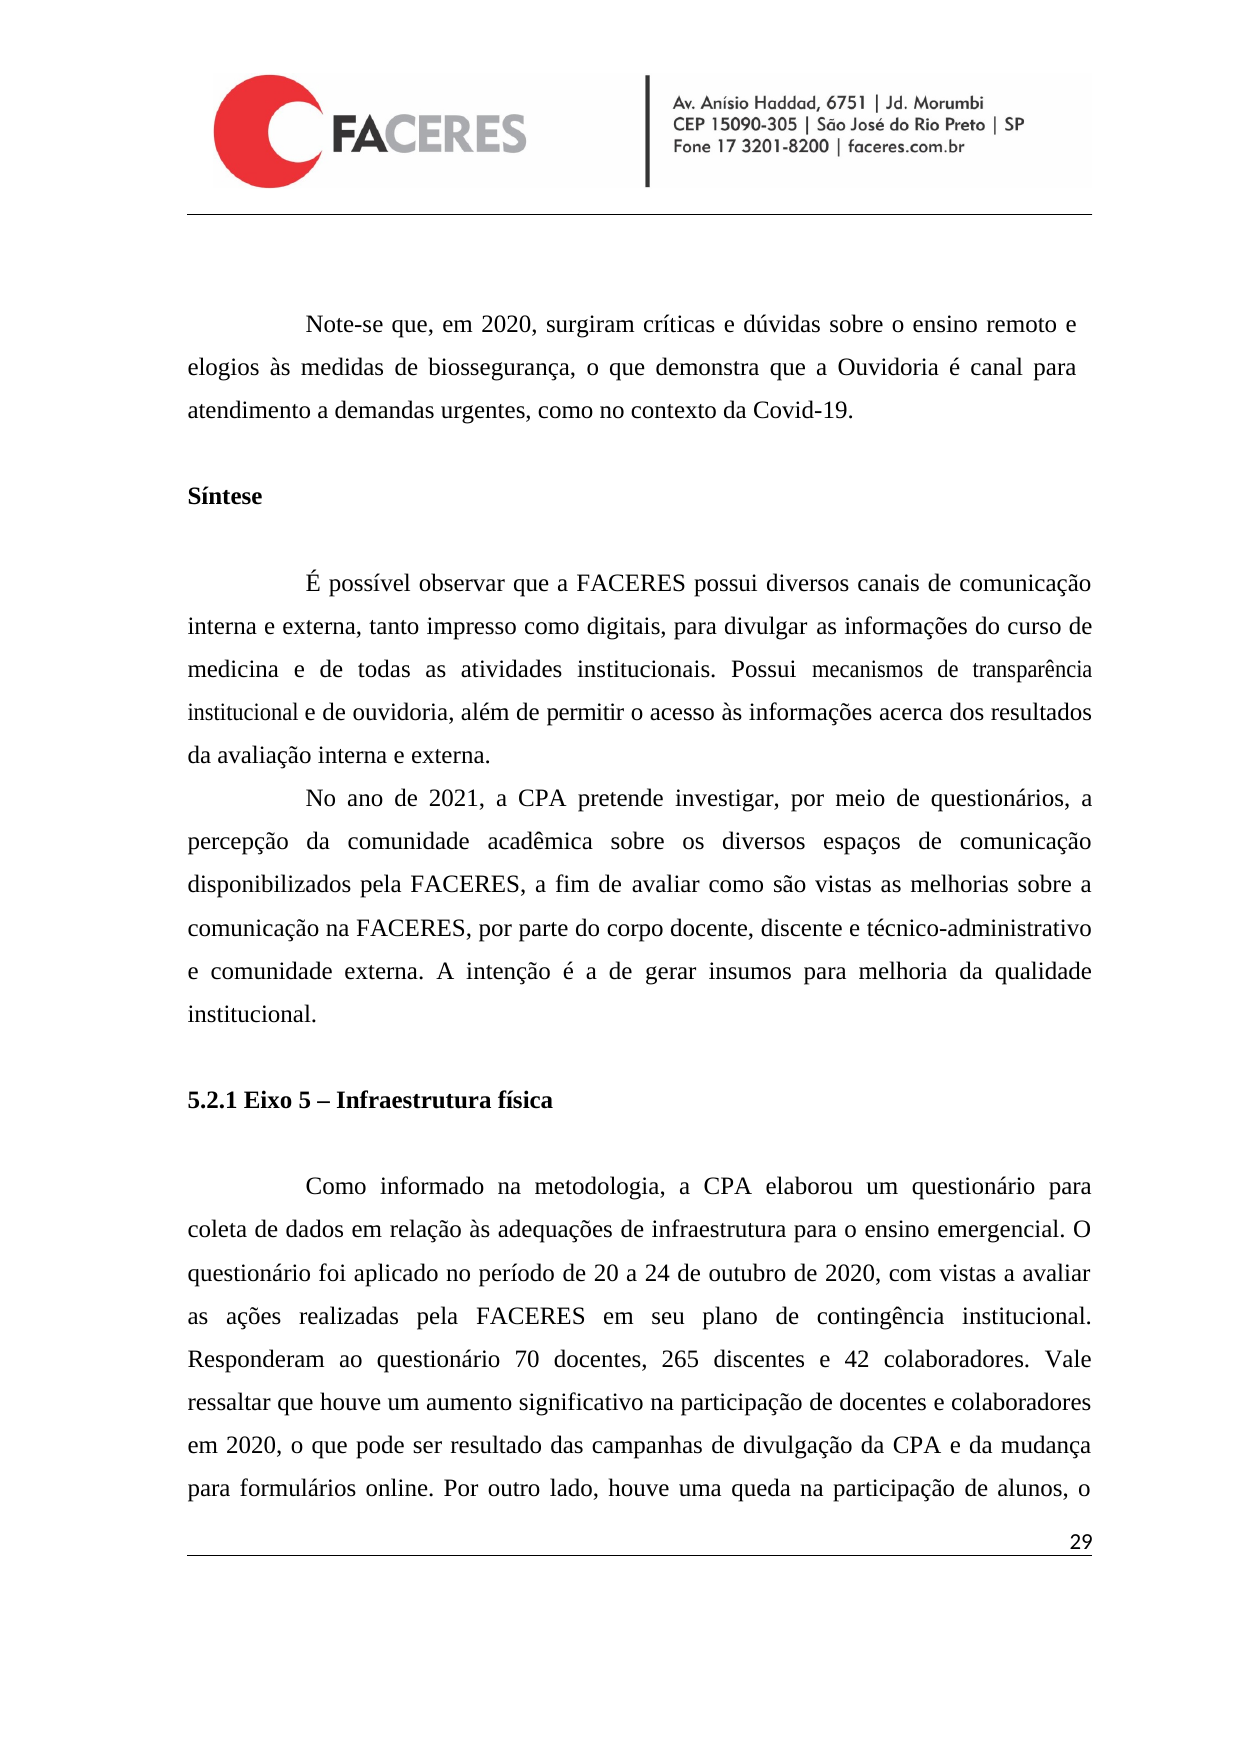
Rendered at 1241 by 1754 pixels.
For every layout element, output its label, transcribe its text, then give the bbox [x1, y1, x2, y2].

text Note-se que, em 2020, surgiram críticas e dúvidas sobre o ensino remoto e elogios às medidas de biossegurança, o que demonstra que a Ouvidoria é canal para atendimento a demandas urgentes, como no contexto da Covid-19. [187, 309, 1078, 424]
text Síntese [187, 481, 1078, 510]
text 5.2.1 Eixo 5 – Infraestrutura física [187, 1085, 1092, 1114]
text No ano de 2021, a CPA pretende investigar, por meio de questionários, a percepção da comunidade acadêmica sobre os diversos espaços de comunicação disponibilizados pela FACERES, a fim de avaliar como são vistas as melhorias sobre a comunicação na FACERES, por parte do corpo docente, discente e técnico-administrativo e comunidade externa. A intenção é a de gerar insumos para melhoria da qualidade institucional. [187, 783, 1092, 1028]
picture [212, 73, 1093, 189]
text É possível observar que a FACERES possui diversos canais de comunicação interna e externa, tanto impresso como digitais, para divulgar as informações do curso de medicina e de todas as atividades institucionais. Possui mecanismos de transparência institucional e de ouvidoria, além de permitir o acesso às informações acerca dos resultados da avaliação interna e externa. [187, 568, 1092, 769]
